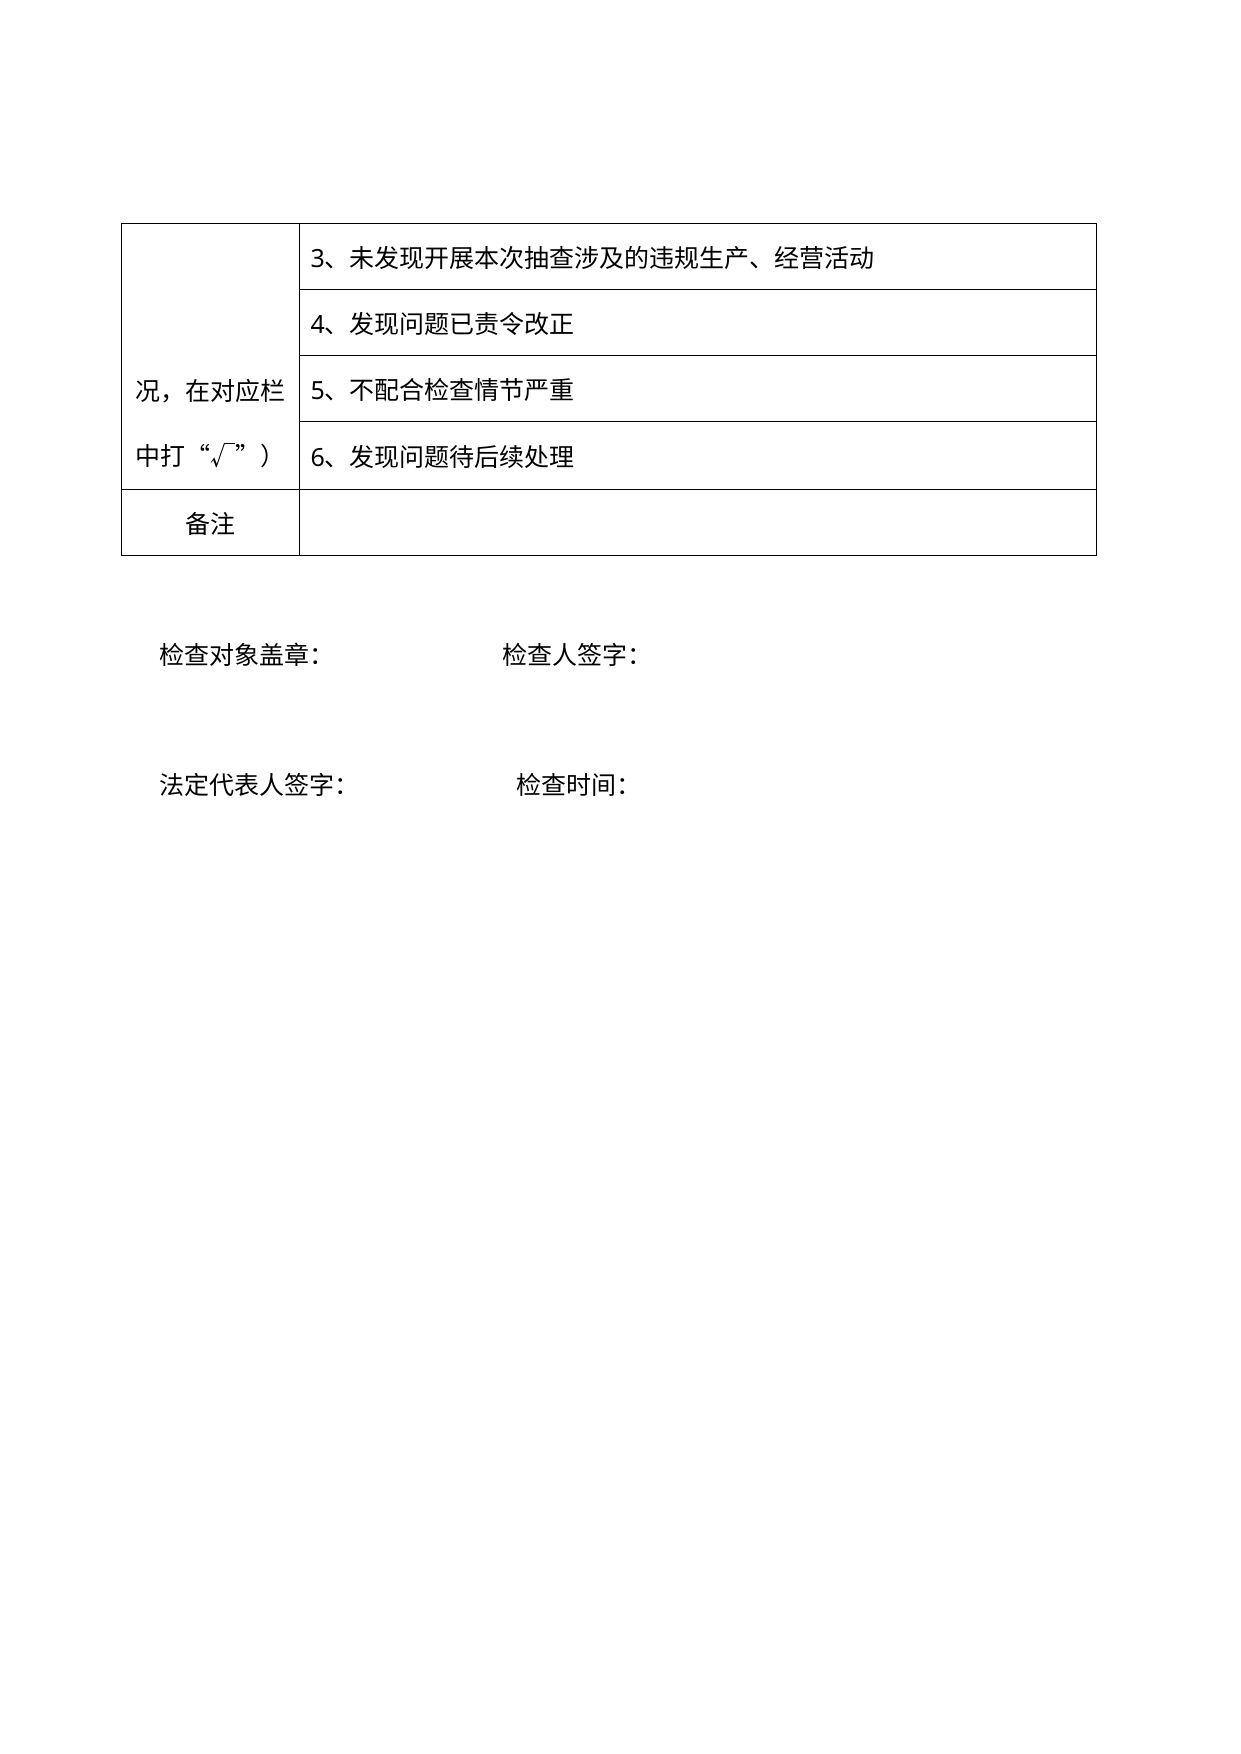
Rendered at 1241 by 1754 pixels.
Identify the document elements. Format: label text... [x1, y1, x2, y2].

table_cell [300, 490, 1096, 555]
table_cell 6、发现问题待后续处理 [300, 422, 1096, 489]
table_cell 4、发现问题已责令改正 [300, 290, 1096, 355]
table_cell 备注 [122, 490, 299, 555]
table_cell 5、不配合检查情节严重 [300, 356, 1096, 421]
table_cell 3、未发现开展本次抽查涉及的违规生产、经营活动 [300, 224, 1096, 289]
text 法定代表人签字： 检查时间： [159, 751, 1081, 816]
text 检查对象盖章： 检查人签字： [159, 621, 1081, 686]
